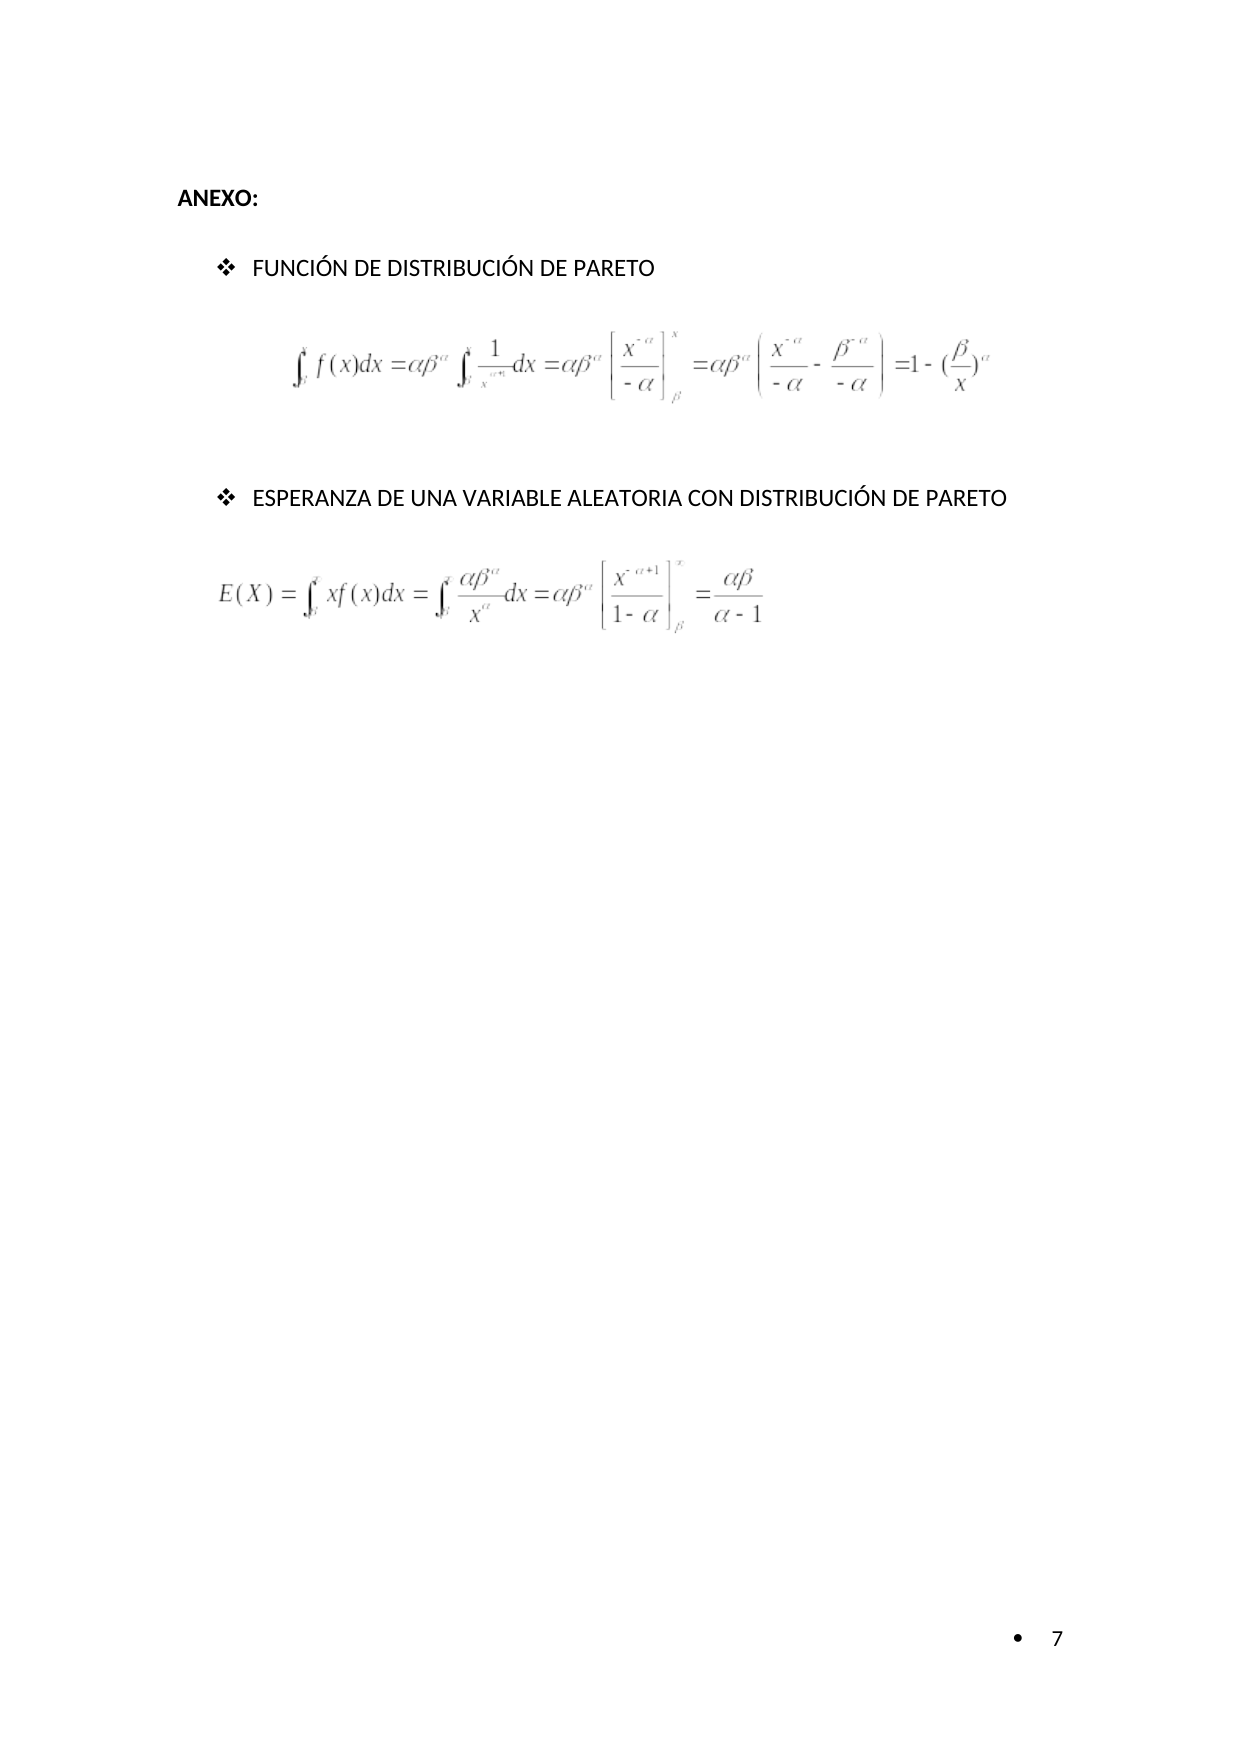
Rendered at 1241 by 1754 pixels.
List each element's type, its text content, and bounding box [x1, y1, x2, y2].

list ESPERANZA DE UNA VARIABLE ALEATORIA CON DISTRIBUCIÓN DE PARETO [215, 482, 1063, 512]
list FUNCIÓN DE DISTRIBUCIÓN DE PARETO [215, 253, 1063, 283]
list ANEXO: [177, 183, 1063, 213]
